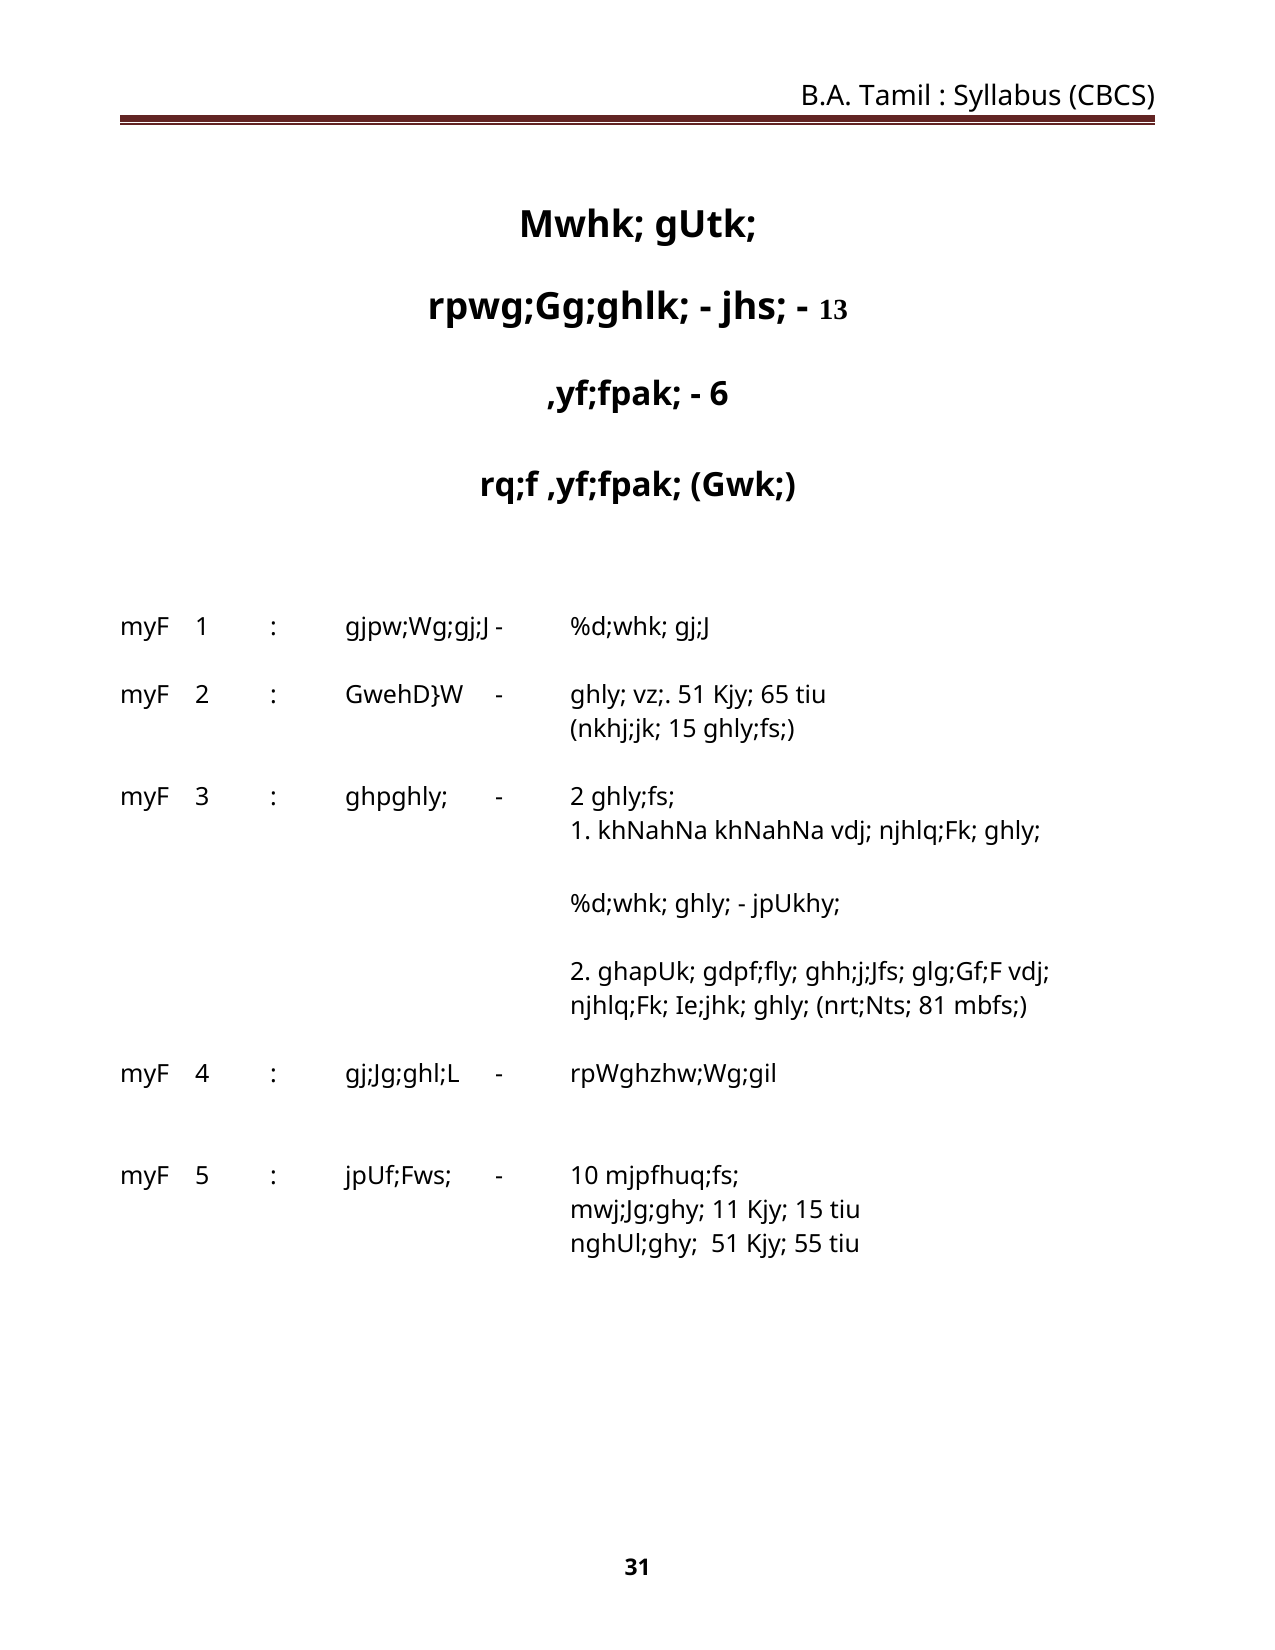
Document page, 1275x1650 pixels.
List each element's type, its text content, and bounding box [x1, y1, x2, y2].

text myF 5 : jpUf;Fws; - 10 mjpfhuq;fs; [120, 1158, 1155, 1192]
text %d;whk; ghly; - jpUkhy; [495, 885, 1155, 919]
text ,yf;fpak; - 6 [120, 370, 1155, 416]
text 1. khNahNa khNahNa vdj; njhlq;Fk; ghly; [120, 813, 1155, 847]
text myF 1 : gjpw;Wg;gj;J - %d;whk; gj;J [120, 609, 1155, 643]
text (nkhj;jk; 15 ghly;fs;) [120, 711, 1155, 745]
text nghUl;ghy; 51 Kjy; 55 tiu [120, 1226, 1155, 1260]
text myF 3 : ghpghly; - 2 ghly;fs; [120, 779, 1155, 813]
text Mwhk; gUtk; [120, 197, 1155, 248]
text rq;f ,yf;fpak; (Gwk;) [120, 461, 1155, 506]
text myF 4 : gj;Jg;ghl;L - rpWghzhw;Wg;gil [120, 1056, 1155, 1090]
text 2. ghapUk; gdpf;fly; ghh;j;Jfs; glg;Gf;F vdj; [120, 953, 1155, 988]
text njhlq;Fk; Ie;jhk; ghly; (nrt;Nts; 81 mbfs;) [120, 988, 1155, 1022]
text myF 2 : GwehD}W - ghly; vz;. 51 Kjy; 65 tiu [120, 677, 1155, 711]
text mwj;Jg;ghy; 11 Kjy; 15 tiu [120, 1192, 1155, 1226]
text rpwg;Gg;ghlk; - jhs; - 13 [120, 279, 1155, 331]
